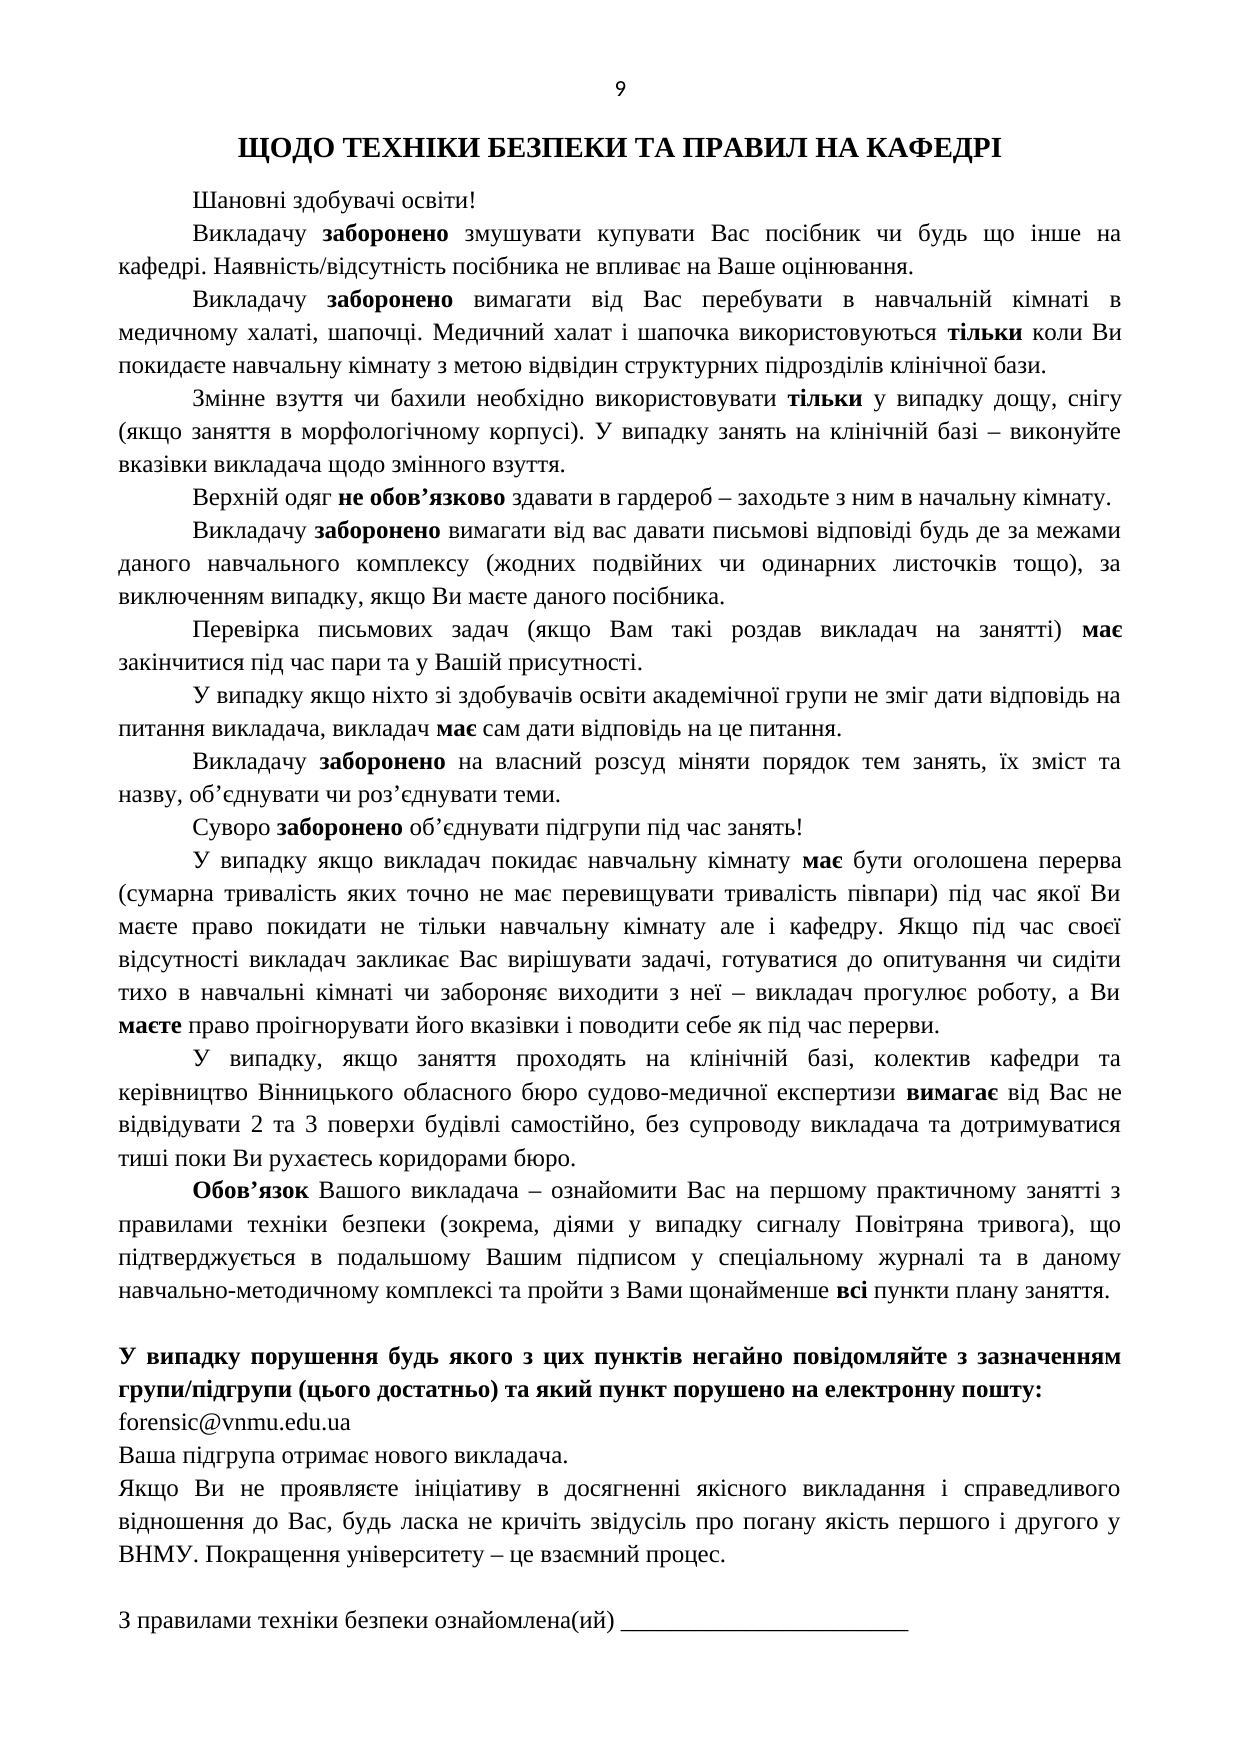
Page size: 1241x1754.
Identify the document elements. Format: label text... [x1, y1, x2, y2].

text Перевірка письмових задач (якщо Вам такі роздав викладач на занятті) має закінчитися під час пари та у Вашій присутності. [118, 614, 1122, 676]
text Верхній одяг не обов’язково здавати в гардероб – заходьте з ним в начальну кімнату. [118, 482, 1122, 511]
text У випадку порушення будь якого з цих пунктів негайно повідомляйте з зазначенням групи/підгрупи (цього достатньо) та який пункт порушено на електронну пошту: [118, 1341, 1122, 1402]
text Обов’язок Вашого викладача – ознайомити Вас на першому практичному занятті з правилами техніки безпеки (зокрема, діями у випадку сигналу Повітряна тривога), що підтверджується в подальшому Вашим підписом у спеціальному журналі та в даному навчально-методичному комплексі та пройти з Вами щонайменше всі пункти плану заняття. [118, 1176, 1122, 1303]
text forensic@vnmu.edu.ua [118, 1407, 1122, 1436]
text Викладачу заборонено на власний розсуд міняти порядок тем занять, їх зміст та назву, об’єднувати чи роз’єднувати теми. [118, 746, 1122, 808]
text Викладачу заборонено вимагати від вас давати письмові відповіді будь де за межами даного навчального комплексу (жодних подвійних чи одинарних листочків тощо), за виключенням випадку, якщо Ви маєте даного посібника. [118, 515, 1122, 610]
text З правилами техніки безпеки ознайомлена(ий) _______________________ [118, 1605, 1122, 1634]
text Якщо Ви не проявляєте ініціативу в досягненні якісного викладання і справедливого відношення до Вас, будь ласка не кричіть звідусіль про погану якість першого і другого у ВНМУ. Покращення університету – це взаємний процес. [118, 1473, 1122, 1568]
text Ваша підгрупа отримає нового викладача. [118, 1440, 1122, 1468]
text Викладачу заборонено вимагати від Вас перебувати в навчальній кімнаті в медичному халаті, шапочці. Медичний халат і шапочка використовуються тільки коли Ви покидаєте навчальну кімнату з метою відвідин структурних підрозділів клінічної бази. [118, 284, 1122, 379]
text Суворо заборонено об’єднувати підгрупи під час занять! [118, 812, 1122, 841]
text Шановні здобувачі освіти! [118, 185, 1122, 214]
text Викладачу заборонено змушувати купувати Вас посібник чи будь що інше на кафедрі. Наявність/відсутність посібника не впливає на Ваше оцінювання. [118, 218, 1122, 280]
text У випадку якщо викладач покидає навчальну кімнату має бути оголошена перерва (сумарна тривалість яких точно не має перевищувати тривалість півпари) під час якої Ви маєте право покидати не тільки навчальну кімнату але і кафедру. Якщо під час своєї відсутності викладач закликає Вас вирішувати задачі, готуватися до опитування чи сидіти тихо в навчальні кімнаті чи забороняє виходити з неї – викладач прогулює роботу, а Ви маєте право проігнорувати його вказівки і поводити себе як під час перерви. [118, 845, 1122, 1039]
text Змінне взуття чи бахили необхідно використовувати тільки у випадку дощу, снігу (якщо заняття в морфологічному корпусі). У випадку занять на клінічній базі – виконуйте вказівки викладача щодо змінного взуття. [118, 383, 1122, 478]
text ЩОДО ТЕХНІКИ БЕЗПЕКИ ТА ПРАВИЛ НА КАФЕДРІ [118, 130, 1122, 163]
text У випадку якщо ніхто зі здобувачів освіти академічної групи не зміг дати відповідь на питання викладача, викладач має сам дати відповідь на це питання. [118, 680, 1122, 742]
text У випадку, якщо заняття проходять на клінічній базі, колектив кафедри та керівництво Вінницького обласного бюро судово-медичної експертизи вимагає від Вас не відвідувати 2 та 3 поверхи будівлі самостійно, без супроводу викладача та дотримуватися тиші поки Ви рухаєтесь коридорами бюро. [118, 1043, 1122, 1171]
